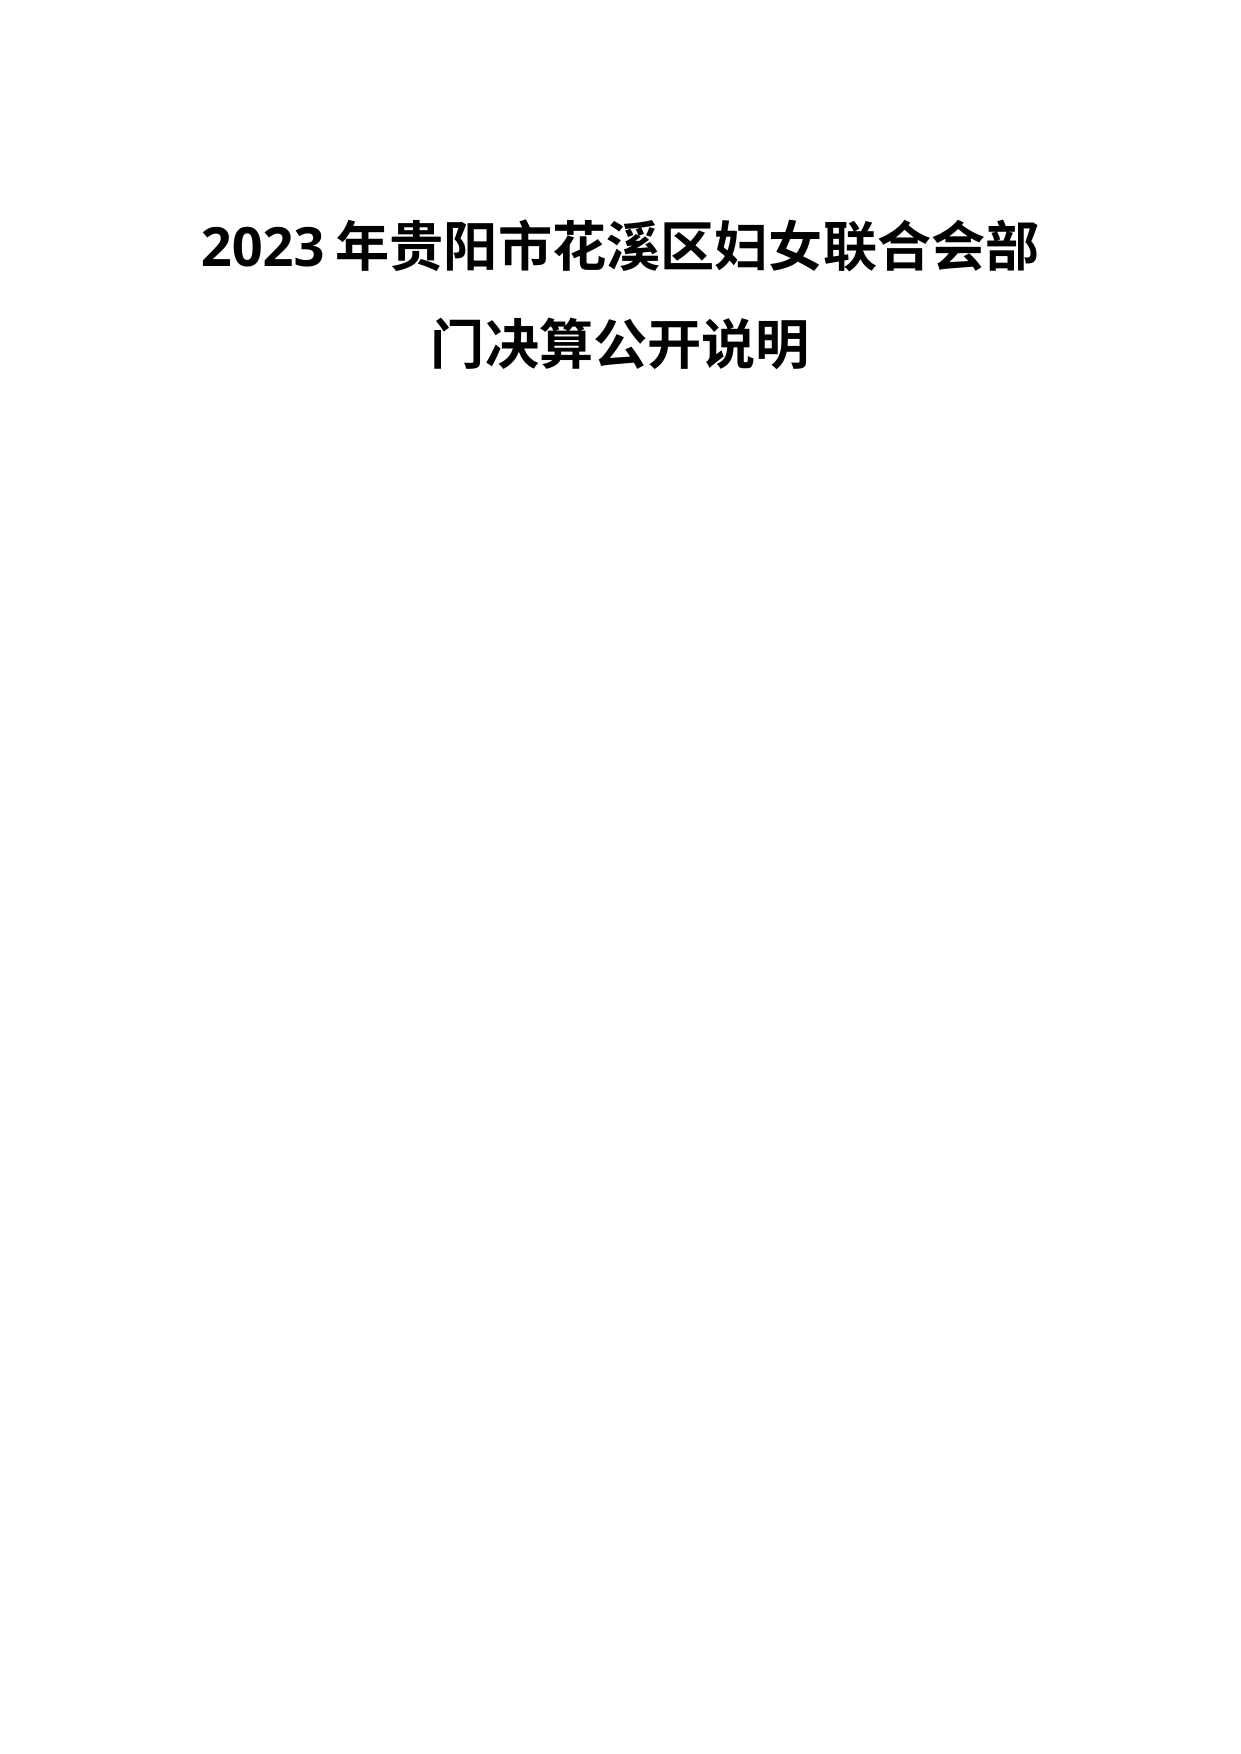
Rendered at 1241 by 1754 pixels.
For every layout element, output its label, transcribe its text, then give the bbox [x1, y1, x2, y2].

text 2023年贵阳市花溪区妇女联合会部门决算公开说明 [187, 194, 1053, 389]
